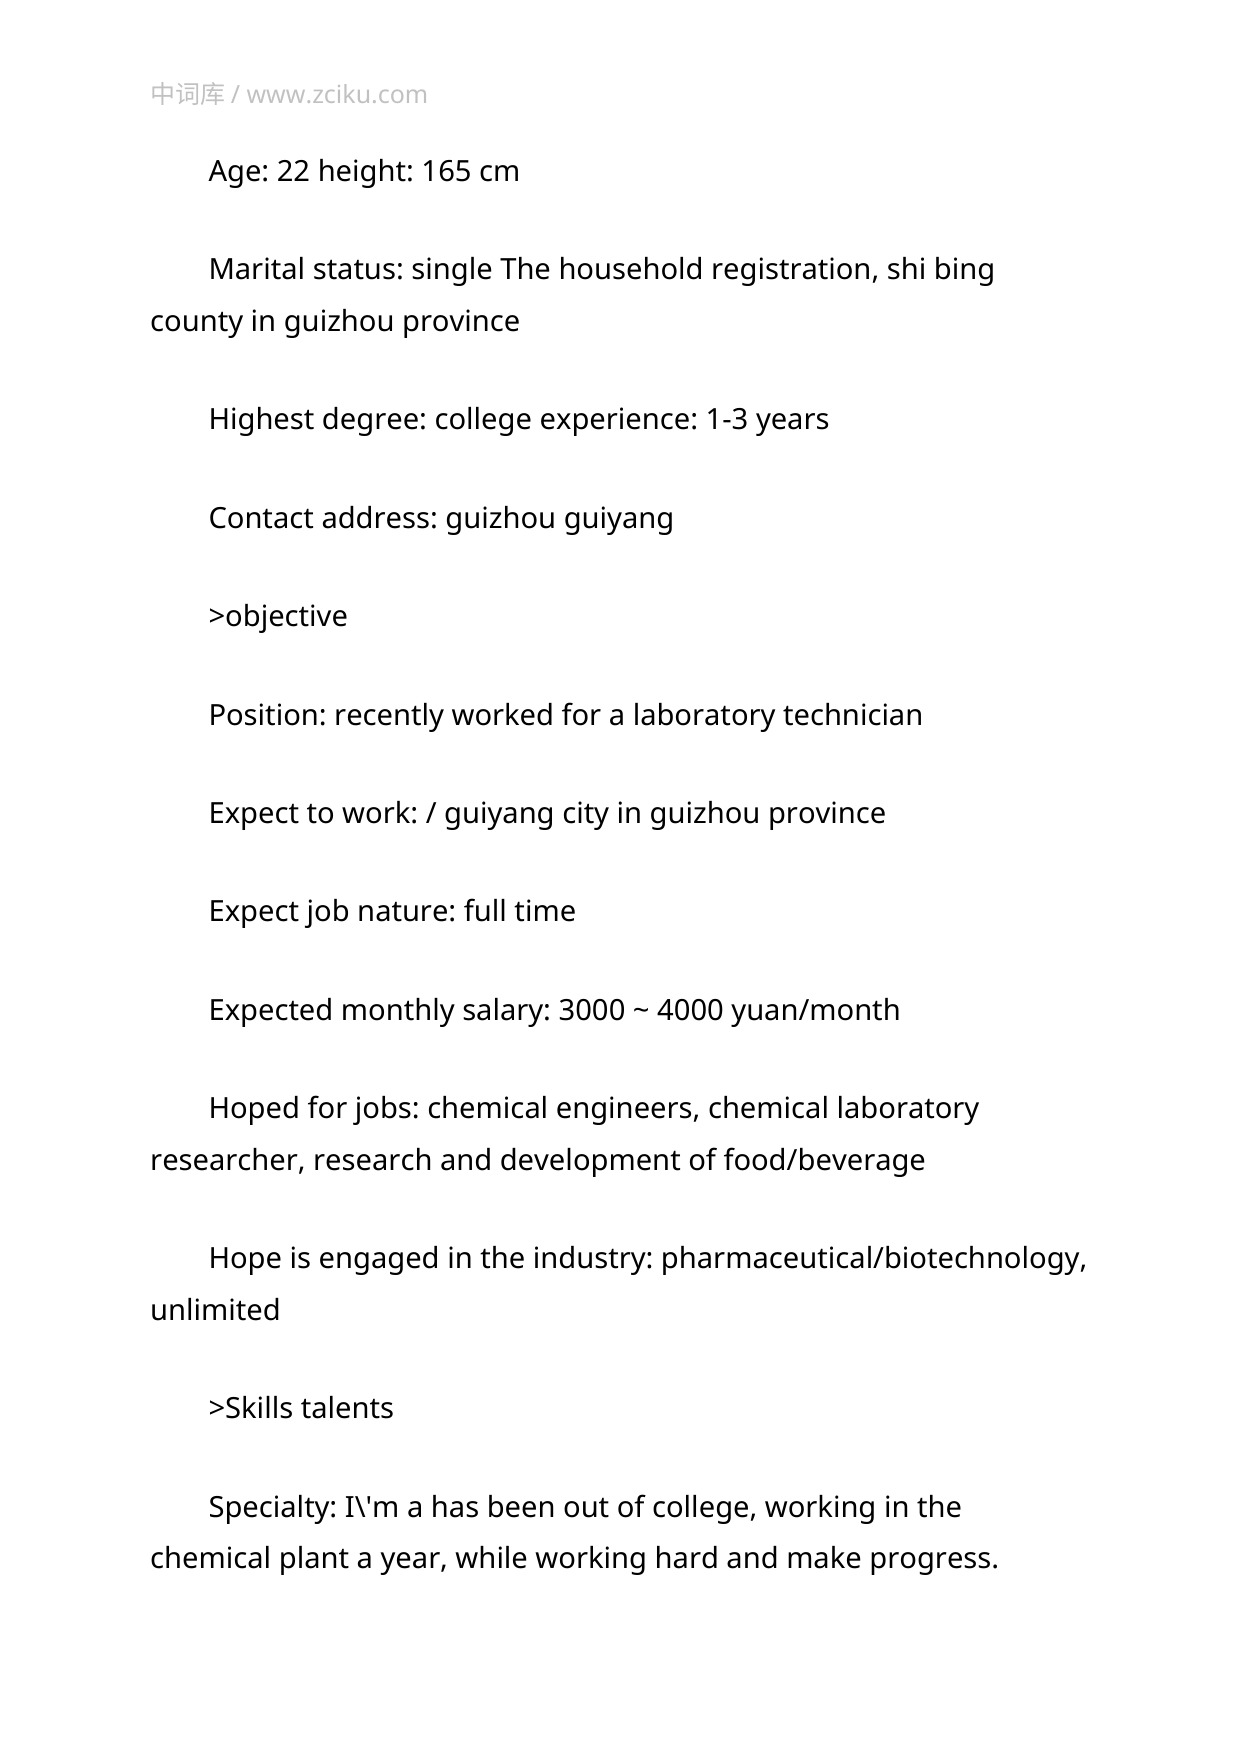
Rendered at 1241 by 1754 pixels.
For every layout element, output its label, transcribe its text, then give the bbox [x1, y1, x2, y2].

text Highest degree: college experience: 1-3 years [150, 398, 1090, 438]
text >objective [150, 595, 1090, 635]
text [150, 1486, 1090, 1577]
text Position: recently worked for a laboratory technician [150, 694, 1090, 733]
text Contact address: guizhou guiyang [150, 497, 1090, 537]
text Expect to work: / guiyang city in guizhou province [150, 792, 1090, 832]
text Expected monthly salary: 3000 ~ 4000 yuan/month [150, 989, 1090, 1029]
text Hoped for jobs: chemical engineers, chemical laboratory researcher, research and development of food/beverage [150, 1087, 1090, 1179]
text Age: 22 height: 165 cm [150, 150, 1090, 190]
text Marital status: single The household registration, shi bing county in guizhou province [150, 248, 1090, 340]
text Expect job nature: full time [150, 891, 1090, 930]
text Hope is engaged in the industry: pharmaceutical/biotechnology, unlimited [150, 1237, 1090, 1329]
text >Skills talents [150, 1387, 1090, 1427]
